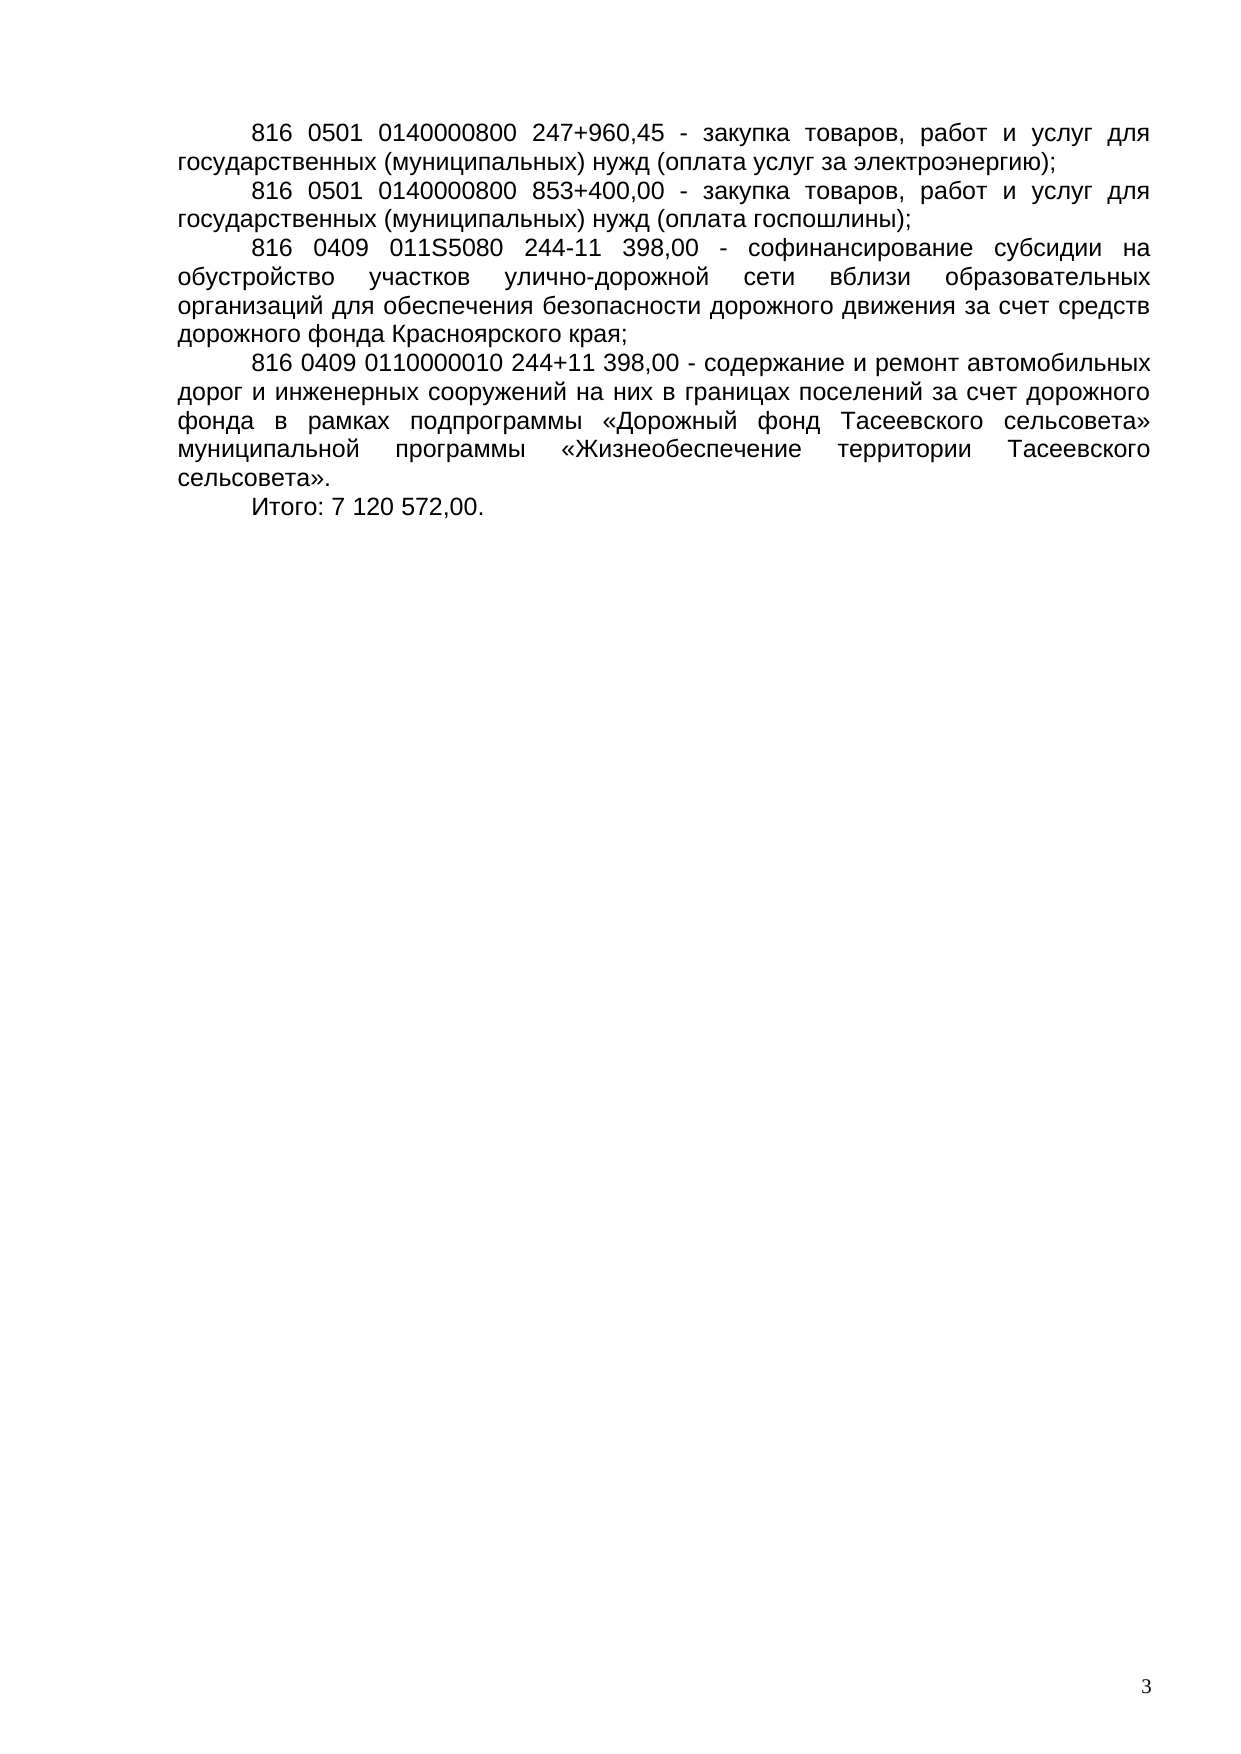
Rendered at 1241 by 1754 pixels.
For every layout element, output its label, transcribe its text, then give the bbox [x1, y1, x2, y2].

text Итого: 7 120 572,00. [177, 492, 1152, 521]
text 816 0409 011S5080 244-11 398,00 - софинансирование субсидии на обустройство участков улично-дорожной сети вблизи образовательных организаций для обеспечения безопасности дорожного движения за счет средств дорожного фонда Красноярского края; [177, 233, 1152, 348]
text 816 0409 0110000010 244+11 398,00 - содержание и ремонт автомобильных дорог и инженерных сооружений на них в границах поселений за счет дорожного фонда в рамках подпрограммы «Дорожный фонд Тасеевского сельсовета» муниципальной программы «Жизнеобеспечение территории Тасеевского сельсовета». [177, 348, 1152, 492]
text 816 0501 0140000800 853+400,00 - закупка товаров, работ и услуг для государственных (муниципальных) нужд (оплата госпошлины); [177, 176, 1152, 233]
text 816 0501 0140000800 247+960,45 - закупка товаров, работ и услуг для государственных (муниципальных) нужд (оплата услуг за электроэнергию); [177, 118, 1152, 176]
